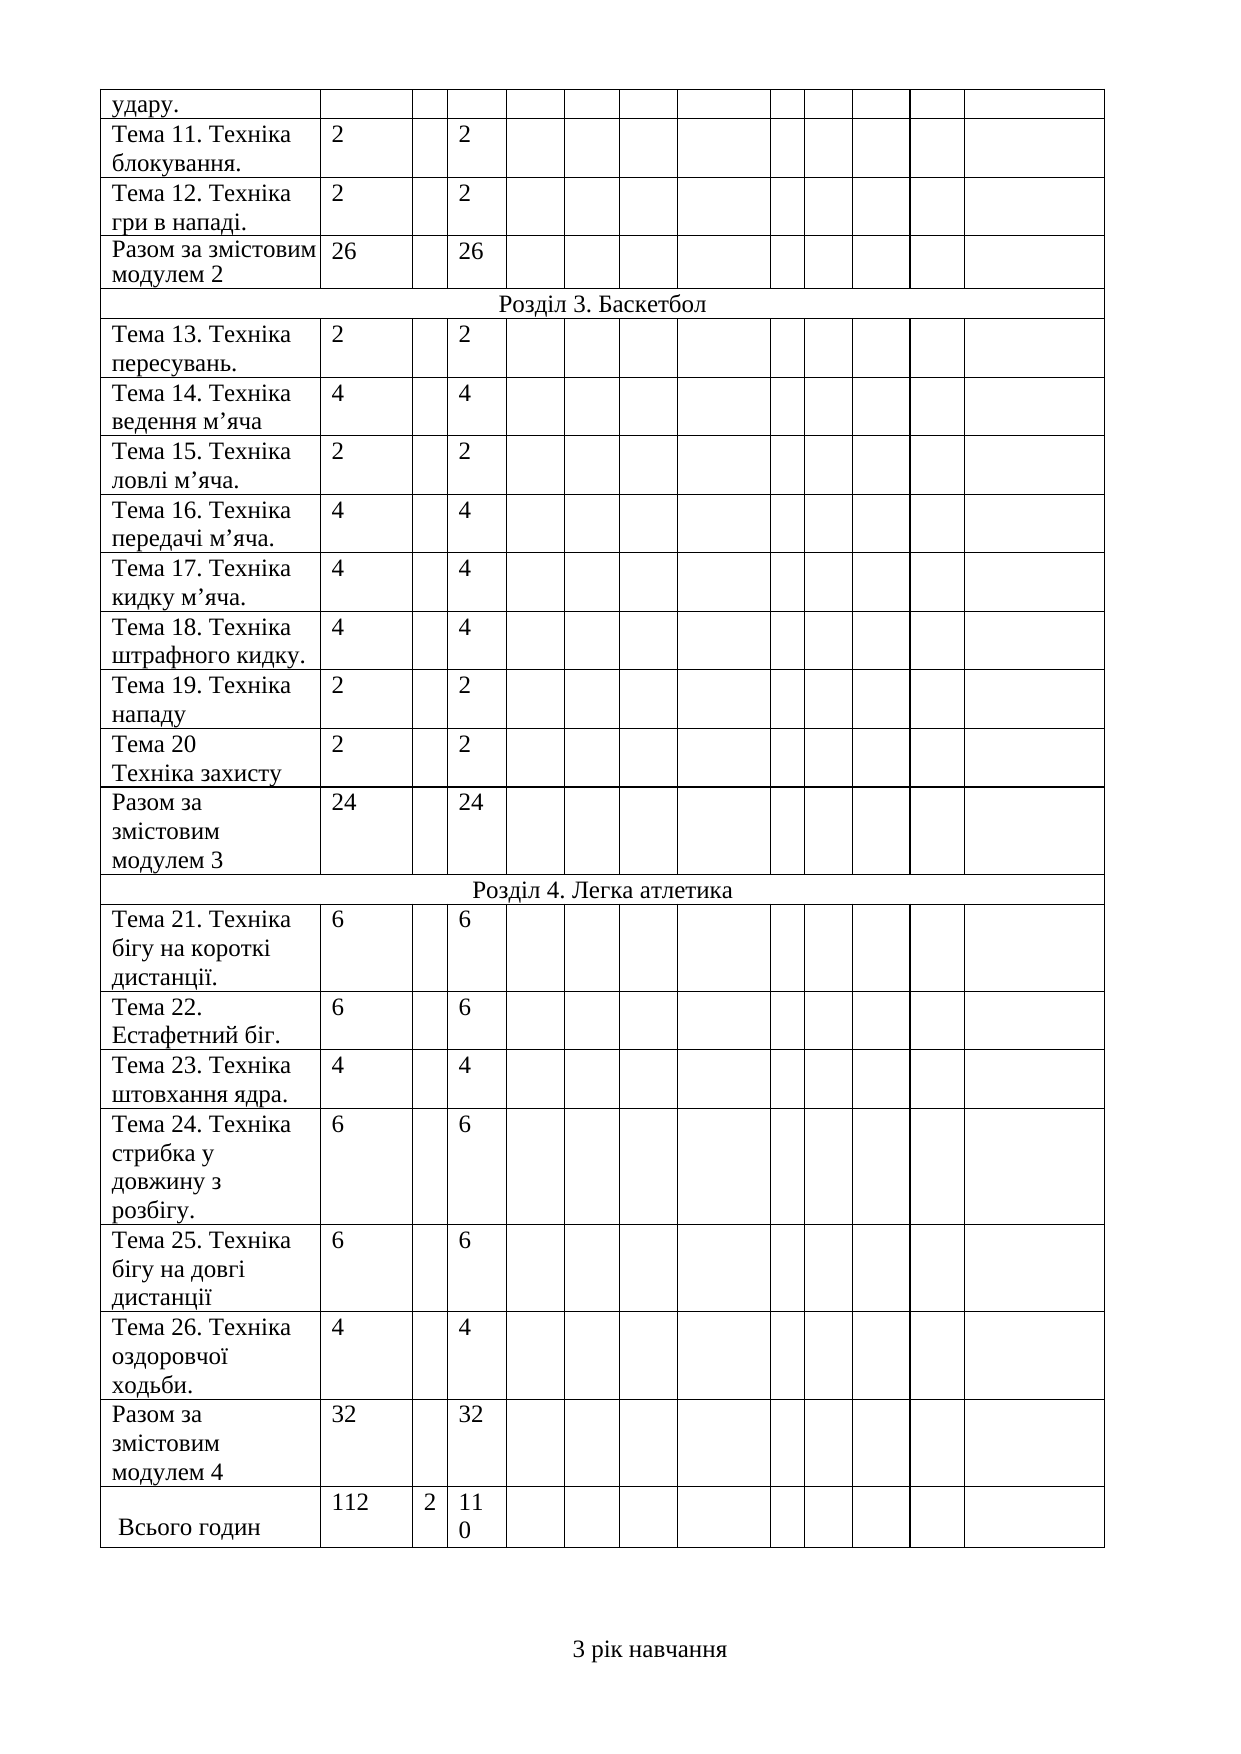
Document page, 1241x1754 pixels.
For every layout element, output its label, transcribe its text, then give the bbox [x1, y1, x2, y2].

table_cell [771, 553, 804, 611]
table_cell [413, 119, 447, 177]
table_cell [507, 553, 564, 611]
table_cell [678, 788, 770, 874]
table_cell 4 [321, 495, 412, 552]
table_cell 4 [448, 1050, 506, 1108]
table_cell [805, 436, 852, 494]
table_cell [771, 90, 804, 118]
table_cell [805, 1312, 852, 1398]
table_cell 6 [321, 1225, 412, 1311]
table_cell Тема 25. Техніка бігу на довгі дистанції [101, 1225, 320, 1311]
table_cell 112 [321, 1487, 412, 1547]
table_cell [853, 495, 909, 552]
table_cell [507, 495, 564, 552]
table_cell [620, 90, 677, 118]
table_cell [911, 1050, 964, 1108]
table_cell [911, 1487, 964, 1547]
table_cell [507, 378, 564, 435]
table_cell [620, 670, 677, 728]
table_cell [678, 1050, 770, 1108]
table_cell 2 [321, 178, 412, 235]
table_cell [853, 1312, 909, 1398]
table_cell [805, 236, 852, 288]
table_cell 4 [448, 1312, 506, 1398]
table_cell [678, 436, 770, 494]
table_cell [620, 236, 677, 288]
table_cell [911, 1400, 964, 1486]
table_cell [853, 1050, 909, 1108]
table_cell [101, 90, 320, 118]
table_cell Тема 26. Техніка оздоровчої ходьби. [101, 1312, 320, 1398]
table_cell Тема 20 Техніка захисту [101, 729, 320, 786]
table_cell 4 [321, 378, 412, 435]
table_cell 4 [321, 90, 412, 118]
table_cell [805, 1400, 852, 1486]
table_cell [678, 90, 770, 118]
table_cell [678, 119, 770, 177]
table_cell [413, 670, 447, 728]
table_cell 4 [321, 553, 412, 611]
table_cell [805, 992, 852, 1049]
table_cell [771, 236, 804, 288]
table_cell [771, 992, 804, 1049]
table_cell [620, 788, 677, 874]
table_cell [565, 178, 619, 235]
table_cell [565, 729, 619, 786]
table_cell [911, 992, 964, 1049]
table_cell [413, 236, 447, 288]
table_cell Тема 18. Техніка штрафного кидку. [101, 612, 320, 669]
table_cell [678, 729, 770, 786]
table_cell [620, 1487, 677, 1547]
table_cell [507, 119, 564, 177]
table_cell 2 [321, 670, 412, 728]
table_cell [678, 178, 770, 235]
table_cell 2 [321, 119, 412, 177]
table_cell [565, 119, 619, 177]
table_cell Розділ 3. Баскетбол [101, 289, 1104, 318]
table_cell [565, 788, 619, 874]
table_cell [413, 90, 447, 118]
table_cell [413, 729, 447, 786]
table_cell [805, 178, 852, 235]
table_cell [413, 436, 447, 494]
table_cell Тема 12. Техніка гри в нападі. [101, 178, 320, 235]
table_cell [853, 1109, 909, 1224]
table_cell 110 [448, 1487, 506, 1547]
table_cell 4 [321, 612, 412, 669]
table_cell [853, 905, 909, 991]
table_cell [507, 729, 564, 786]
table_cell [565, 495, 619, 552]
table_cell [911, 788, 964, 874]
table_cell [911, 905, 964, 991]
table_cell [565, 1109, 619, 1224]
table_cell [853, 992, 909, 1049]
table_cell [413, 1109, 447, 1224]
table_cell [507, 1400, 564, 1486]
table_cell [911, 178, 964, 235]
table_cell [911, 436, 964, 494]
table_cell 6 [448, 992, 506, 1049]
table_cell [771, 436, 804, 494]
table_cell [965, 729, 1104, 786]
table_cell [771, 178, 804, 235]
table_cell [965, 119, 1104, 177]
table_cell [620, 1225, 677, 1311]
table_cell Тема 17. Техніка кидку м’яча. [101, 553, 320, 611]
table_cell [678, 670, 770, 728]
table_cell [965, 612, 1104, 669]
table_cell Тема 21. Техніка бігу на короткі дистанції. [101, 905, 320, 991]
table_cell [565, 1225, 619, 1311]
table_cell 24 [321, 788, 412, 874]
table_cell [507, 612, 564, 669]
table_cell [678, 495, 770, 552]
table_cell [620, 378, 677, 435]
table_cell 2 [413, 1487, 447, 1547]
table_cell [620, 178, 677, 235]
table_cell [965, 378, 1104, 435]
table_cell [507, 1487, 564, 1547]
table_cell [565, 992, 619, 1049]
table_cell [678, 553, 770, 611]
table_cell [965, 1225, 1104, 1311]
table_cell [678, 1400, 770, 1486]
table_cell [853, 553, 909, 611]
table_cell [565, 90, 619, 118]
table_cell [565, 1050, 619, 1108]
table_cell [911, 1109, 964, 1224]
table_cell [853, 119, 909, 177]
table_cell [678, 905, 770, 991]
table_cell [620, 612, 677, 669]
table_cell [805, 670, 852, 728]
table_cell 2 [448, 119, 506, 177]
table_cell [507, 1225, 564, 1311]
table_cell [678, 319, 770, 377]
table_cell [413, 1225, 447, 1311]
table_cell [805, 319, 852, 377]
table_cell Тема 19. Техніка нападу [101, 670, 320, 728]
table_cell [678, 378, 770, 435]
table_cell [771, 788, 804, 874]
table_cell [965, 1487, 1104, 1547]
table_cell [678, 236, 770, 288]
table_cell [413, 495, 447, 552]
table_cell 2 [321, 436, 412, 494]
table_cell [413, 992, 447, 1049]
table_cell [853, 788, 909, 874]
table_cell [805, 612, 852, 669]
table_cell [771, 1225, 804, 1311]
table_cell [507, 670, 564, 728]
table_cell [678, 612, 770, 669]
table_cell 6 [321, 992, 412, 1049]
table_cell [853, 90, 909, 118]
table_cell [507, 905, 564, 991]
table_cell Тема 15. Техніка ловлі м’яча. [101, 436, 320, 494]
table_cell [805, 905, 852, 991]
table_cell [620, 1050, 677, 1108]
table_cell [620, 992, 677, 1049]
table_cell [678, 1225, 770, 1311]
table_cell Разом за змістовим модулем 2 [101, 236, 320, 288]
table_cell [965, 1312, 1104, 1398]
table_cell 26 [448, 236, 506, 288]
table_cell [413, 1050, 447, 1108]
table_cell [965, 905, 1104, 991]
table_cell [620, 1312, 677, 1398]
table_cell [413, 788, 447, 874]
table_cell [965, 670, 1104, 728]
table_cell [565, 612, 619, 669]
table_cell [678, 1109, 770, 1224]
table_cell [565, 319, 619, 377]
table_cell [771, 905, 804, 991]
table_cell [565, 436, 619, 494]
table_cell [507, 992, 564, 1049]
table_cell [805, 495, 852, 552]
table_cell [853, 178, 909, 235]
table_cell [965, 788, 1104, 874]
table_cell [565, 1312, 619, 1398]
table_cell [507, 1109, 564, 1224]
table_cell [771, 319, 804, 377]
table_cell [853, 436, 909, 494]
table_cell Тема 23. Техніка штовхання ядра. [101, 1050, 320, 1108]
table_cell 6 [448, 905, 506, 991]
table_cell [565, 670, 619, 728]
table_cell [911, 90, 964, 118]
table_cell [965, 319, 1104, 377]
table_cell [771, 612, 804, 669]
table_cell [620, 905, 677, 991]
table_cell [911, 612, 964, 669]
table_cell [565, 553, 619, 611]
table_cell 24 [448, 788, 506, 874]
table_cell [911, 236, 964, 288]
table_cell [413, 378, 447, 435]
table_cell Разом за змістовим модулем 3 [101, 788, 320, 874]
table_cell [620, 1109, 677, 1224]
table_cell Всього годин [101, 1487, 320, 1547]
table_cell [771, 378, 804, 435]
table_cell Розділ 4. Легка атлетика [101, 875, 1104, 903]
table_cell [620, 436, 677, 494]
table_cell [771, 119, 804, 177]
table_cell [911, 119, 964, 177]
table_cell 2 [448, 729, 506, 786]
table_cell 32 [448, 1400, 506, 1486]
table_cell 4 [448, 495, 506, 552]
table_cell Разом за змістовим модулем 4 [101, 1400, 320, 1486]
table_cell 4 [321, 1312, 412, 1398]
table_cell [413, 319, 447, 377]
table_cell [771, 729, 804, 786]
table_cell Тема 11. Техніка блокування. [101, 119, 320, 177]
table_cell 4 [448, 90, 506, 118]
table_cell 4 [321, 1050, 412, 1108]
table_cell [805, 1225, 852, 1311]
table_cell [853, 1225, 909, 1311]
table_cell [853, 319, 909, 377]
table_cell [507, 436, 564, 494]
table_cell 6 [448, 1225, 506, 1311]
table_cell [507, 319, 564, 377]
table_cell [771, 495, 804, 552]
table_cell [805, 1050, 852, 1108]
table_cell 4 [448, 378, 506, 435]
table_cell 2 [321, 319, 412, 377]
table_cell 6 [321, 1109, 412, 1224]
table_cell [965, 553, 1104, 611]
table_cell [507, 1312, 564, 1398]
table_cell [413, 1312, 447, 1398]
table_cell [507, 90, 564, 118]
table_cell [413, 1400, 447, 1486]
table_cell 4 [448, 553, 506, 611]
table_cell [620, 729, 677, 786]
table_cell [911, 378, 964, 435]
table_cell [805, 553, 852, 611]
table_cell [911, 1312, 964, 1398]
table_cell 2 [448, 178, 506, 235]
table_cell [853, 670, 909, 728]
table_cell [853, 1400, 909, 1486]
table_cell [965, 1400, 1104, 1486]
table_cell [565, 378, 619, 435]
table_cell [620, 319, 677, 377]
table_cell [620, 553, 677, 611]
table_cell [965, 236, 1104, 288]
table_cell [911, 495, 964, 552]
table_cell [507, 236, 564, 288]
table_cell [911, 729, 964, 786]
table_cell [911, 319, 964, 377]
table_cell [805, 90, 852, 118]
table_cell 26 [321, 236, 412, 288]
table_cell [771, 670, 804, 728]
table_cell [965, 436, 1104, 494]
table_cell [678, 1312, 770, 1398]
table_cell [965, 178, 1104, 235]
table_cell [771, 1487, 804, 1547]
table_cell 2 [321, 729, 412, 786]
table_cell [911, 670, 964, 728]
table_cell [565, 905, 619, 991]
table_cell [565, 1487, 619, 1547]
table_cell [565, 1400, 619, 1486]
table_cell [771, 1400, 804, 1486]
table_cell [853, 378, 909, 435]
table_cell [965, 90, 1104, 118]
table_cell [620, 1400, 677, 1486]
table_cell 32 [321, 1400, 412, 1486]
table_cell [413, 612, 447, 669]
table_cell [965, 1109, 1104, 1224]
text 3 рік навчання [148, 1634, 1152, 1663]
table_cell [805, 1487, 852, 1547]
table_cell Тема 24. Техніка стрибка у довжину з розбігу. [101, 1109, 320, 1224]
table_cell [413, 178, 447, 235]
table_cell [565, 236, 619, 288]
table_cell [805, 378, 852, 435]
table_cell Тема 16. Техніка передачі м’яча. [101, 495, 320, 552]
table_cell Тема 14. Техніка ведення м’яча [101, 378, 320, 435]
table_cell [853, 612, 909, 669]
table_cell [965, 1050, 1104, 1108]
table_cell [771, 1312, 804, 1398]
table_cell 2 [448, 319, 506, 377]
table_cell [805, 788, 852, 874]
table_cell [805, 729, 852, 786]
table_cell [771, 1050, 804, 1108]
table_cell [853, 236, 909, 288]
table_cell [507, 788, 564, 874]
table_cell [805, 119, 852, 177]
table_cell 6 [321, 905, 412, 991]
table_cell [413, 553, 447, 611]
table_cell Тема 13. Техніка пересувань. [101, 319, 320, 377]
table_cell [853, 729, 909, 786]
table_cell [853, 1487, 909, 1547]
table_cell [911, 1225, 964, 1311]
table_cell [678, 1487, 770, 1547]
table_cell 6 [448, 1109, 506, 1224]
table_cell [620, 119, 677, 177]
table_cell [507, 1050, 564, 1108]
table_cell [771, 1109, 804, 1224]
table_cell [507, 178, 564, 235]
table_cell [620, 495, 677, 552]
table_cell [965, 495, 1104, 552]
table_cell [805, 1109, 852, 1224]
table_cell 4 [448, 612, 506, 669]
table_cell Тема 22. Естафетний біг. [101, 992, 320, 1049]
table_cell 2 [448, 436, 506, 494]
table_cell 2 [448, 670, 506, 728]
table_cell [678, 992, 770, 1049]
table_cell [965, 992, 1104, 1049]
table_cell [413, 905, 447, 991]
table_cell [911, 553, 964, 611]
